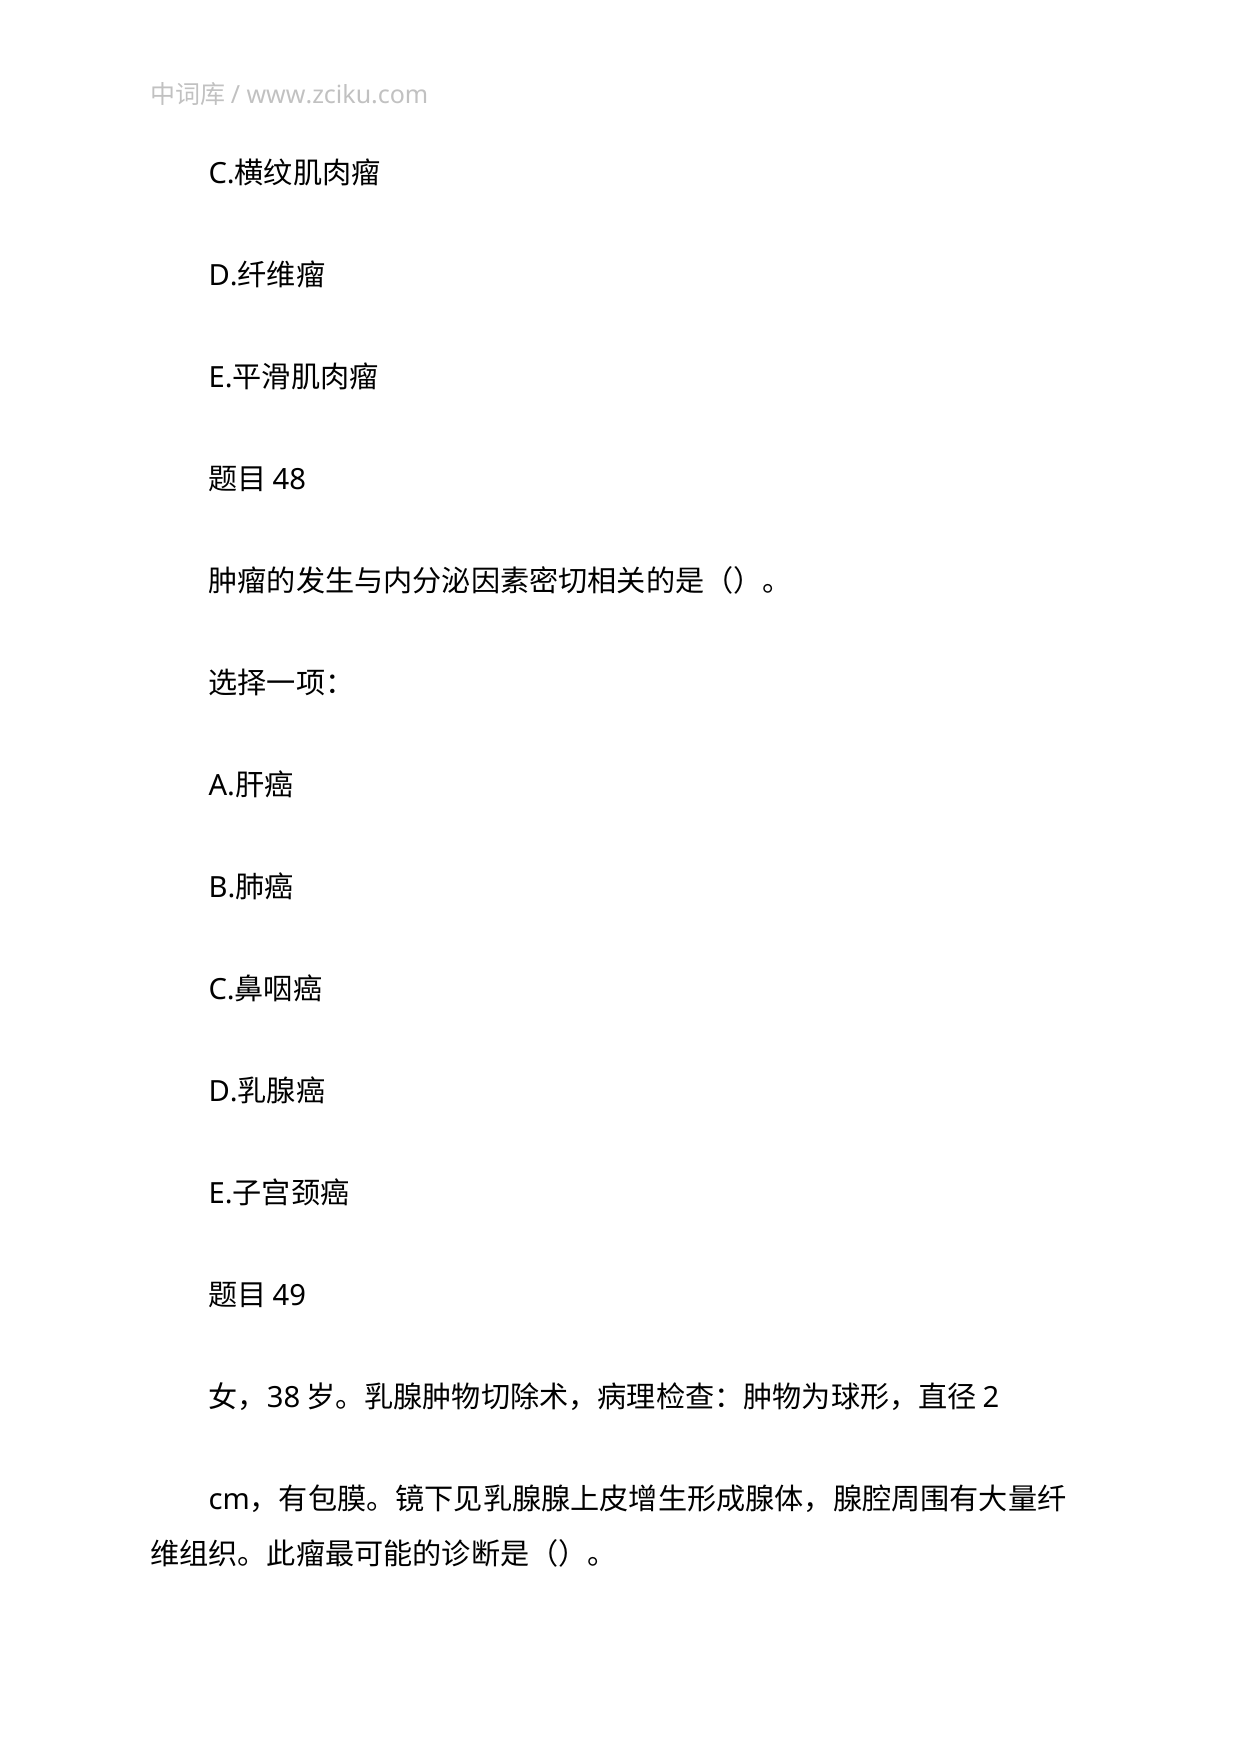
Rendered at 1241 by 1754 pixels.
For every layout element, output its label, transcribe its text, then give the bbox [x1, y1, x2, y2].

text D.乳腺癌 [150, 1067, 1090, 1110]
text C.横纹肌肉瘤 [150, 150, 1090, 192]
text E.子宫颈癌 [150, 1169, 1090, 1212]
text B.肺癌 [150, 863, 1090, 906]
text A.肝癌 [150, 761, 1090, 804]
text E.平滑肌肉瘤 [150, 354, 1090, 396]
text 题目49 [150, 1271, 1090, 1314]
text 女，38岁。乳腺肿物切除术，病理检查：肿物为球形，直径2 [150, 1373, 1090, 1416]
text 选择一项： [150, 660, 1090, 702]
text 肿瘤的发生与内分泌因素密切相关的是（）。 [150, 558, 1090, 600]
text cm，有包膜。镜下见乳腺腺上皮增生形成腺体，腺腔周围有大量纤维组织。此瘤最可能的诊断是（）。 [150, 1475, 1090, 1573]
text C.鼻咽癌 [150, 965, 1090, 1008]
text 题目48 [150, 456, 1090, 498]
text D.纤维瘤 [150, 252, 1090, 294]
